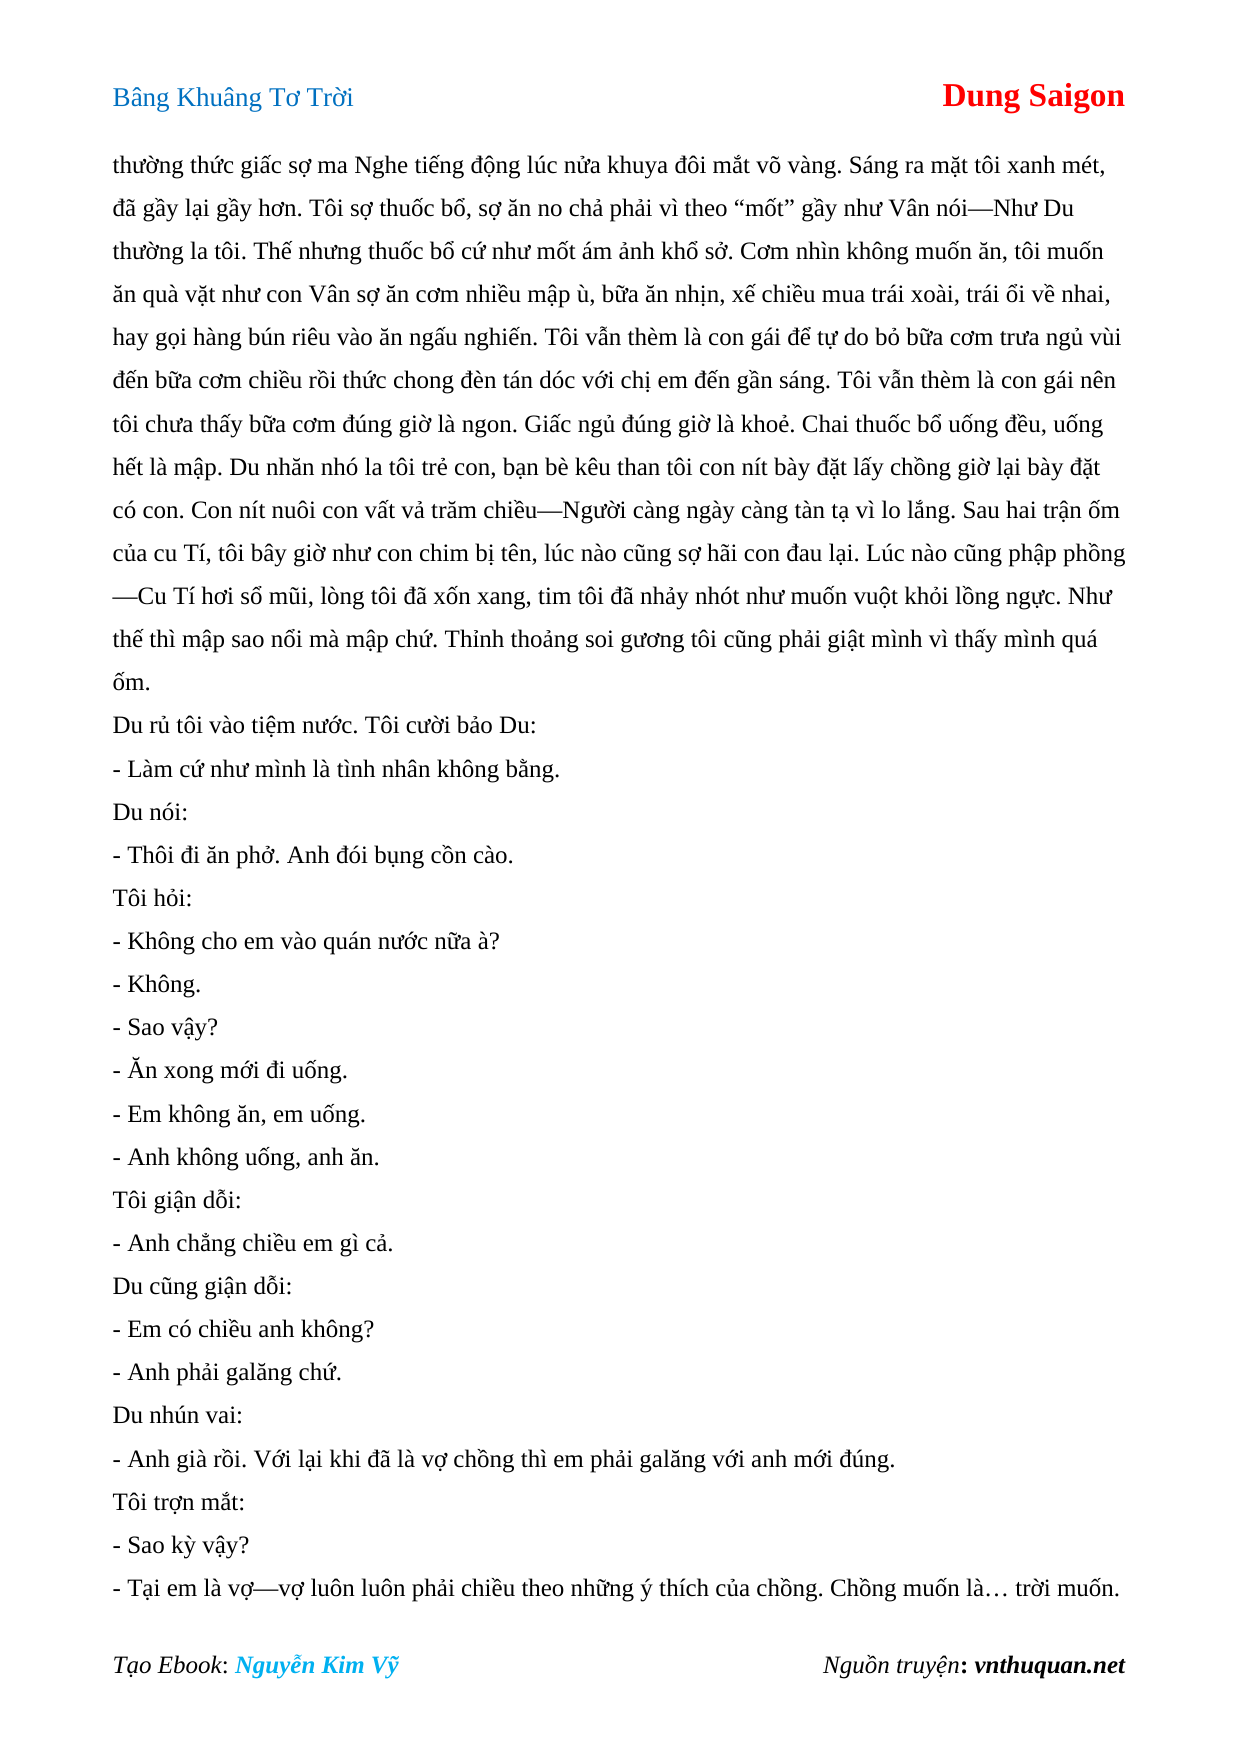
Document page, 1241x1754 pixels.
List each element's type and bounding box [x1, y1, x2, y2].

text [112, 150, 1128, 1602]
